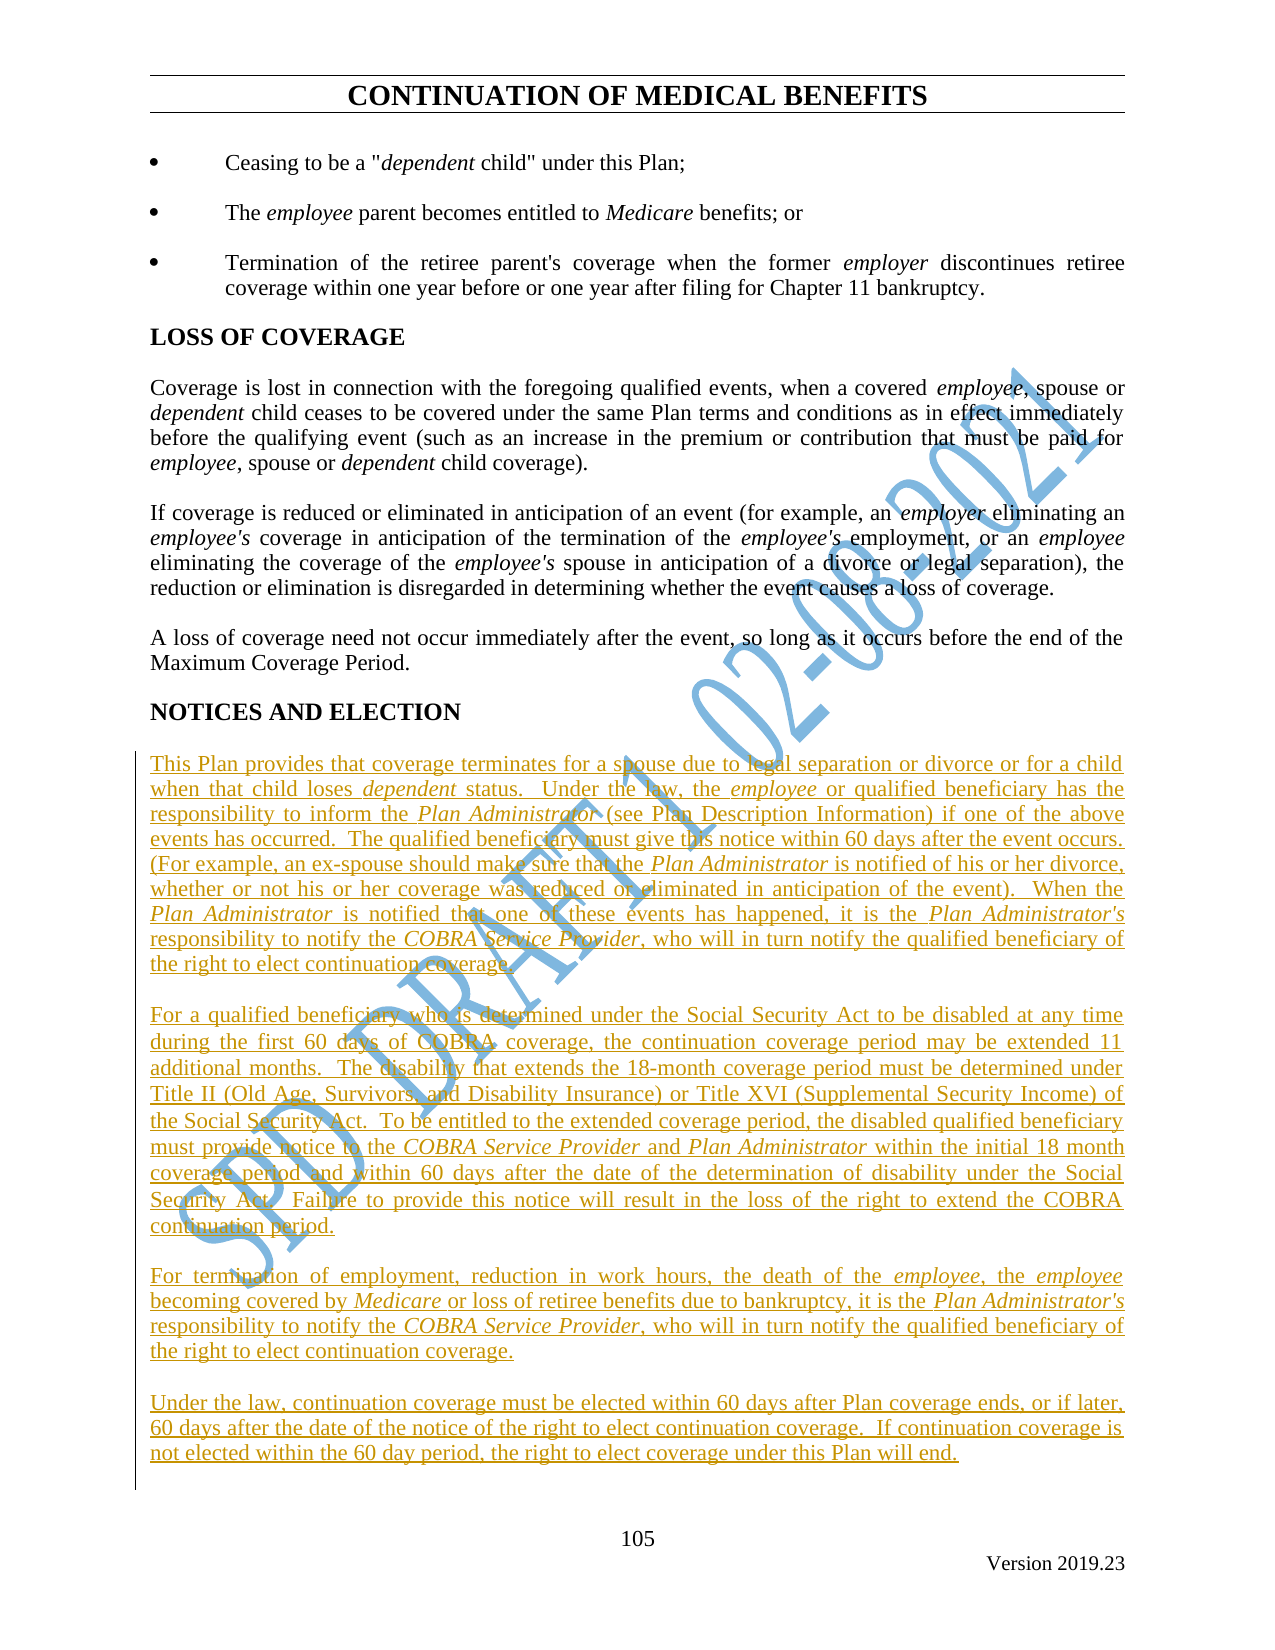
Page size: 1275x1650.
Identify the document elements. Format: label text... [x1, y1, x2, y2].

text Coverage is lost in connection with the foregoing qualified events, when a covered employee, spouse or dependent child ceases to be covered under the same Plan terms and conditions as in effect immediately before the qualifying event (such as an increase in the premium or contribution that must be paid for employee, spouse or dependent child coverage). [150, 375, 1125, 475]
text If coverage is reduced or eliminated in anticipation of an event (for example, an employer eliminating an employee's coverage in anticipation of the termination of the employee's employment, or an employee eliminating the coverage of the employee's spouse in anticipation of a divorce or legal separation), the reduction or elimination is disregarded in determining whether the event causes a loss of coverage. [150, 500, 1125, 600]
text LOSS OF COVERAGE [150, 325, 1125, 350]
text Notices and Election [150, 700, 1125, 725]
list Termination of the retiree parent's coverage when the former employer discontinues retiree coverage within one year before or one year after filing for Chapter 11 bankruptcy. [150, 250, 1125, 300]
list The employee parent becomes entitled to Medicare benefits; or [150, 200, 1125, 225]
list Ceasing to be a "dependent child" under this Plan; [150, 150, 1125, 175]
text A loss of coverage need not occur immediately after the event, so long as it occurs before the end of the Maximum Coverage Period. [150, 625, 1125, 675]
